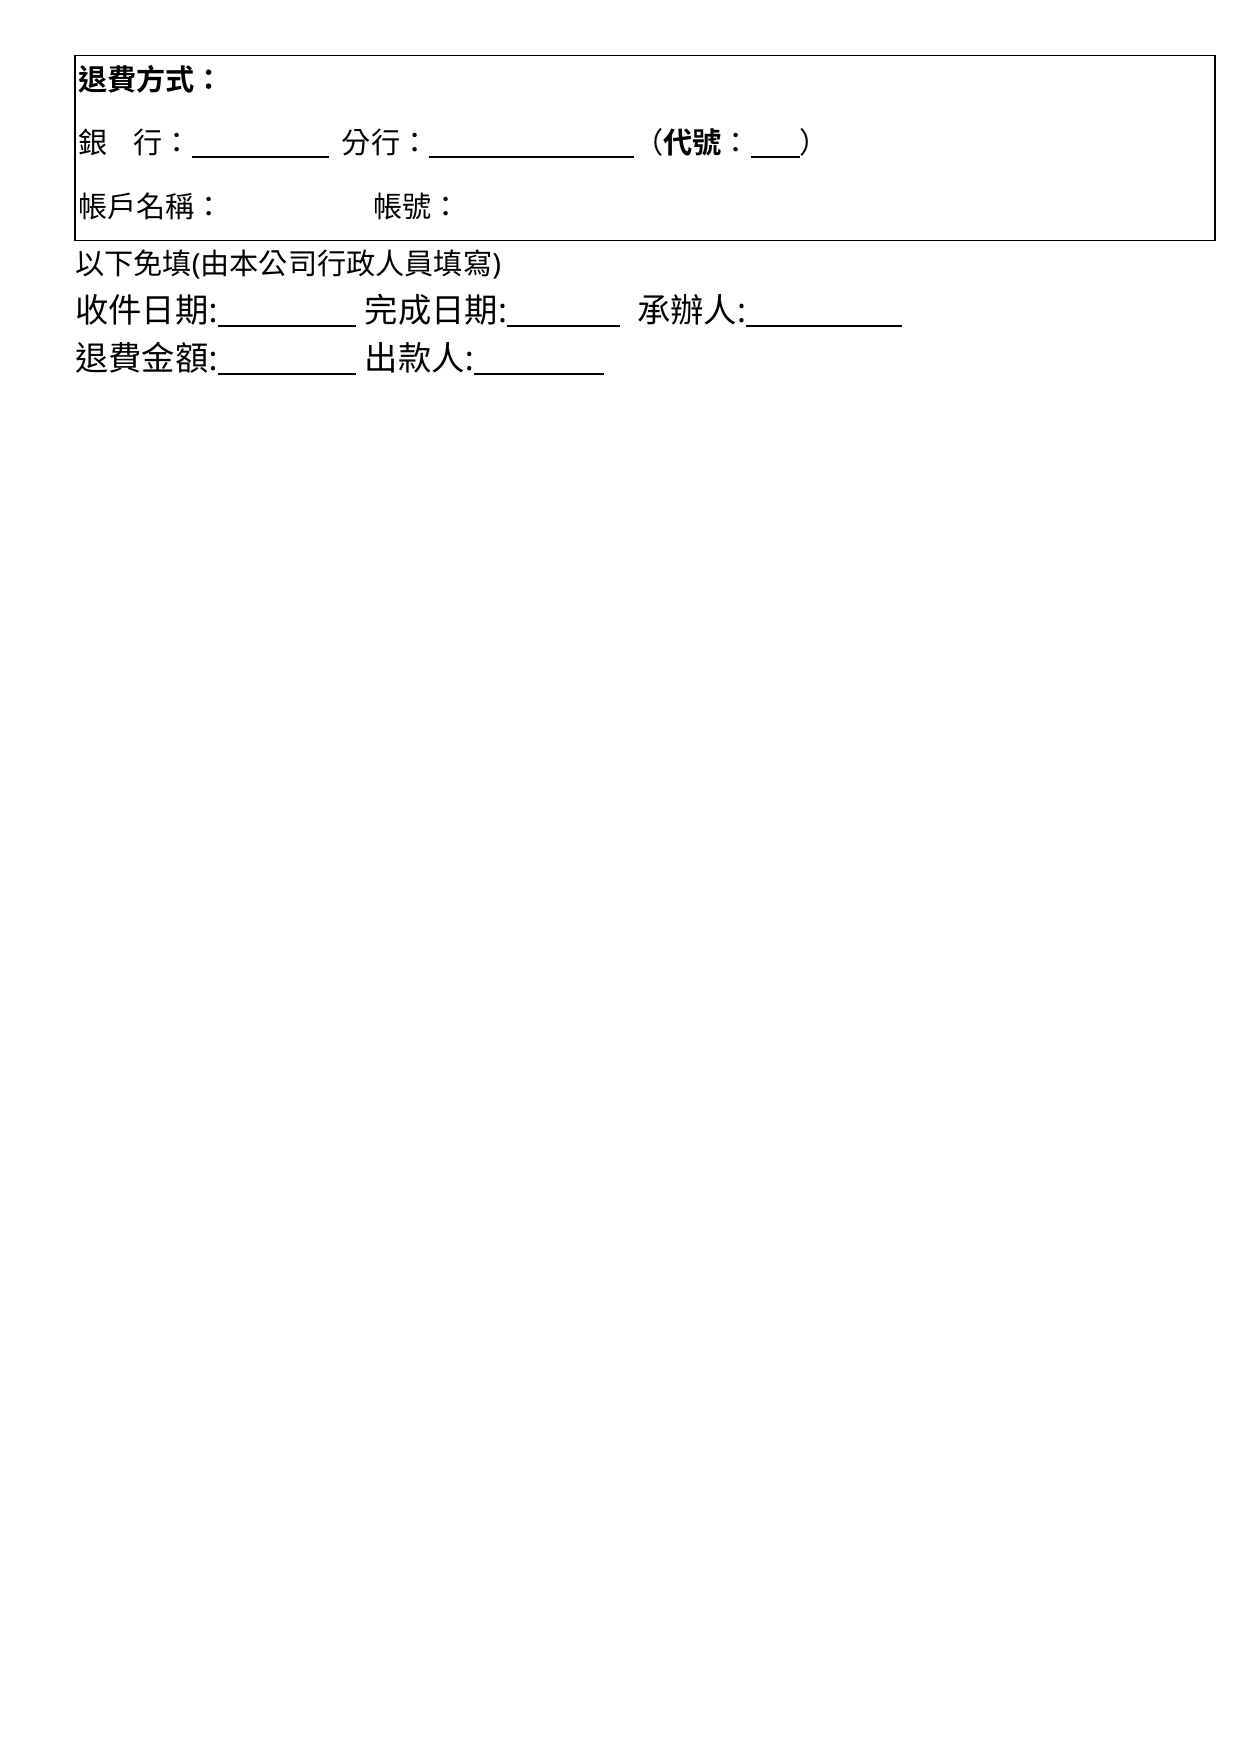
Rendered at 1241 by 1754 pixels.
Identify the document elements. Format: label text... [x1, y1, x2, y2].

text 退費金額: 出款人: [75, 332, 1165, 380]
text 以下免填(由本公司行政人員填寫) [75, 241, 1165, 283]
table_cell 退費方式： 銀 行： 分行： （代號： ） 帳戶名稱： 帳號： [76, 56, 1214, 240]
text 收件日期: 完成日期: 承辦人: [75, 283, 1165, 332]
